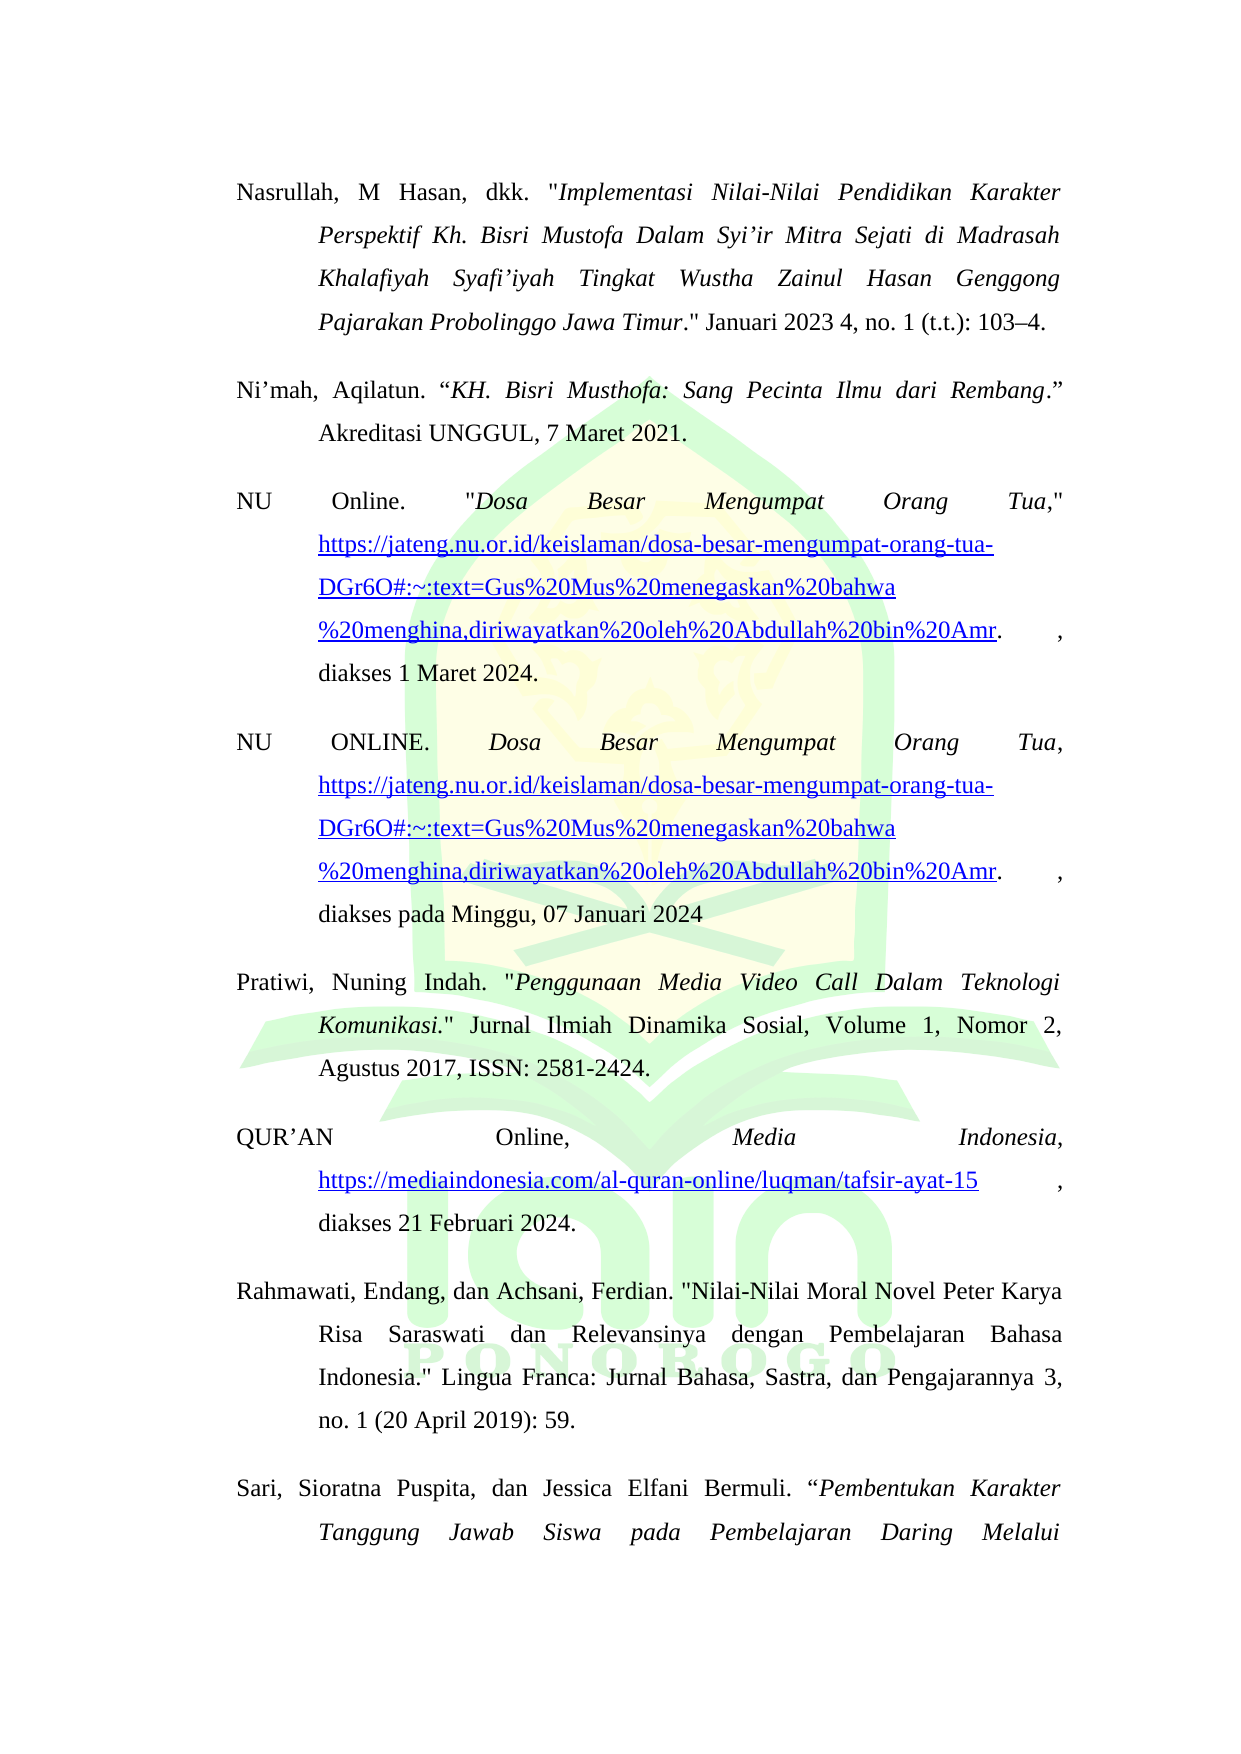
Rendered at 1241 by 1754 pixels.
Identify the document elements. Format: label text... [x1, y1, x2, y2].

text QUR’AN Online, Media Indonesia, https://mediaindonesia.com/al-quran-online/luqman/tafsir-ayat-15 , diakses 21 Februari 2024. [236, 1122, 1063, 1237]
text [236, 1473, 1063, 1545]
text Rahmawati, Endang, dan Achsani, Ferdian. "Nilai-Nilai Moral Novel Peter Karya Risa Saraswati dan Relevansinya dengan Pembelajaran Bahasa Indonesia." Lingua Franca: Jurnal Bahasa, Sastra, dan Pengajarannya 3, no. 1 (20 April 2019): 59. [236, 1276, 1063, 1434]
text NU Online. "Dosa Besar Mengumpat Orang Tua," https://jateng.nu.or.id/keislaman/dosa-besar-mengumpat-orang-tua-DGr6O#:~:text=Gus%20Mus%20menegaskan%20bahwa%20menghina,diriwayatkan%20oleh%20Abdullah%20bin%20Amr. , diakses 1 Maret 2024. [236, 486, 1063, 687]
text Nasrullah, M Hasan, dkk. "Implementasi Nilai-Nilai Pendidikan Karakter Perspektif Kh. Bisri Mustofa Dalam Syi’ir Mitra Sejati di Madrasah Khalafiyah Syafi’iyah Tingkat Wustha Zainul Hasan Genggong Pajarakan Probolinggo Jawa Timur." Januari 2023 4, no. 1 (t.t.): 103–4. [236, 177, 1063, 335]
text Pratiwi, Nuning Indah. "Penggunaan Media Video Call Dalam Teknologi Komunikasi." Jurnal Ilmiah Dinamika Sosial, Volume 1, Nomor 2, Agustus 2017, ISSN: 2581-2424. [236, 967, 1063, 1082]
text NU ONLINE. Dosa Besar Mengumpat Orang Tua, https://jateng.nu.or.id/keislaman/dosa-besar-mengumpat-orang-tua-DGr6O#:~:text=Gus%20Mus%20menegaskan%20bahwa%20menghina,diriwayatkan%20oleh%20Abdullah%20bin%20Amr. , diakses pada Minggu, 07 Januari 2024 [236, 727, 1063, 928]
text Ni’mah, Aqilatun. “KH. Bisri Musthofa: Sang Pecinta Ilmu dari Rembang.” Akreditasi UNGGUL, 7 Maret 2021. [236, 375, 1063, 447]
